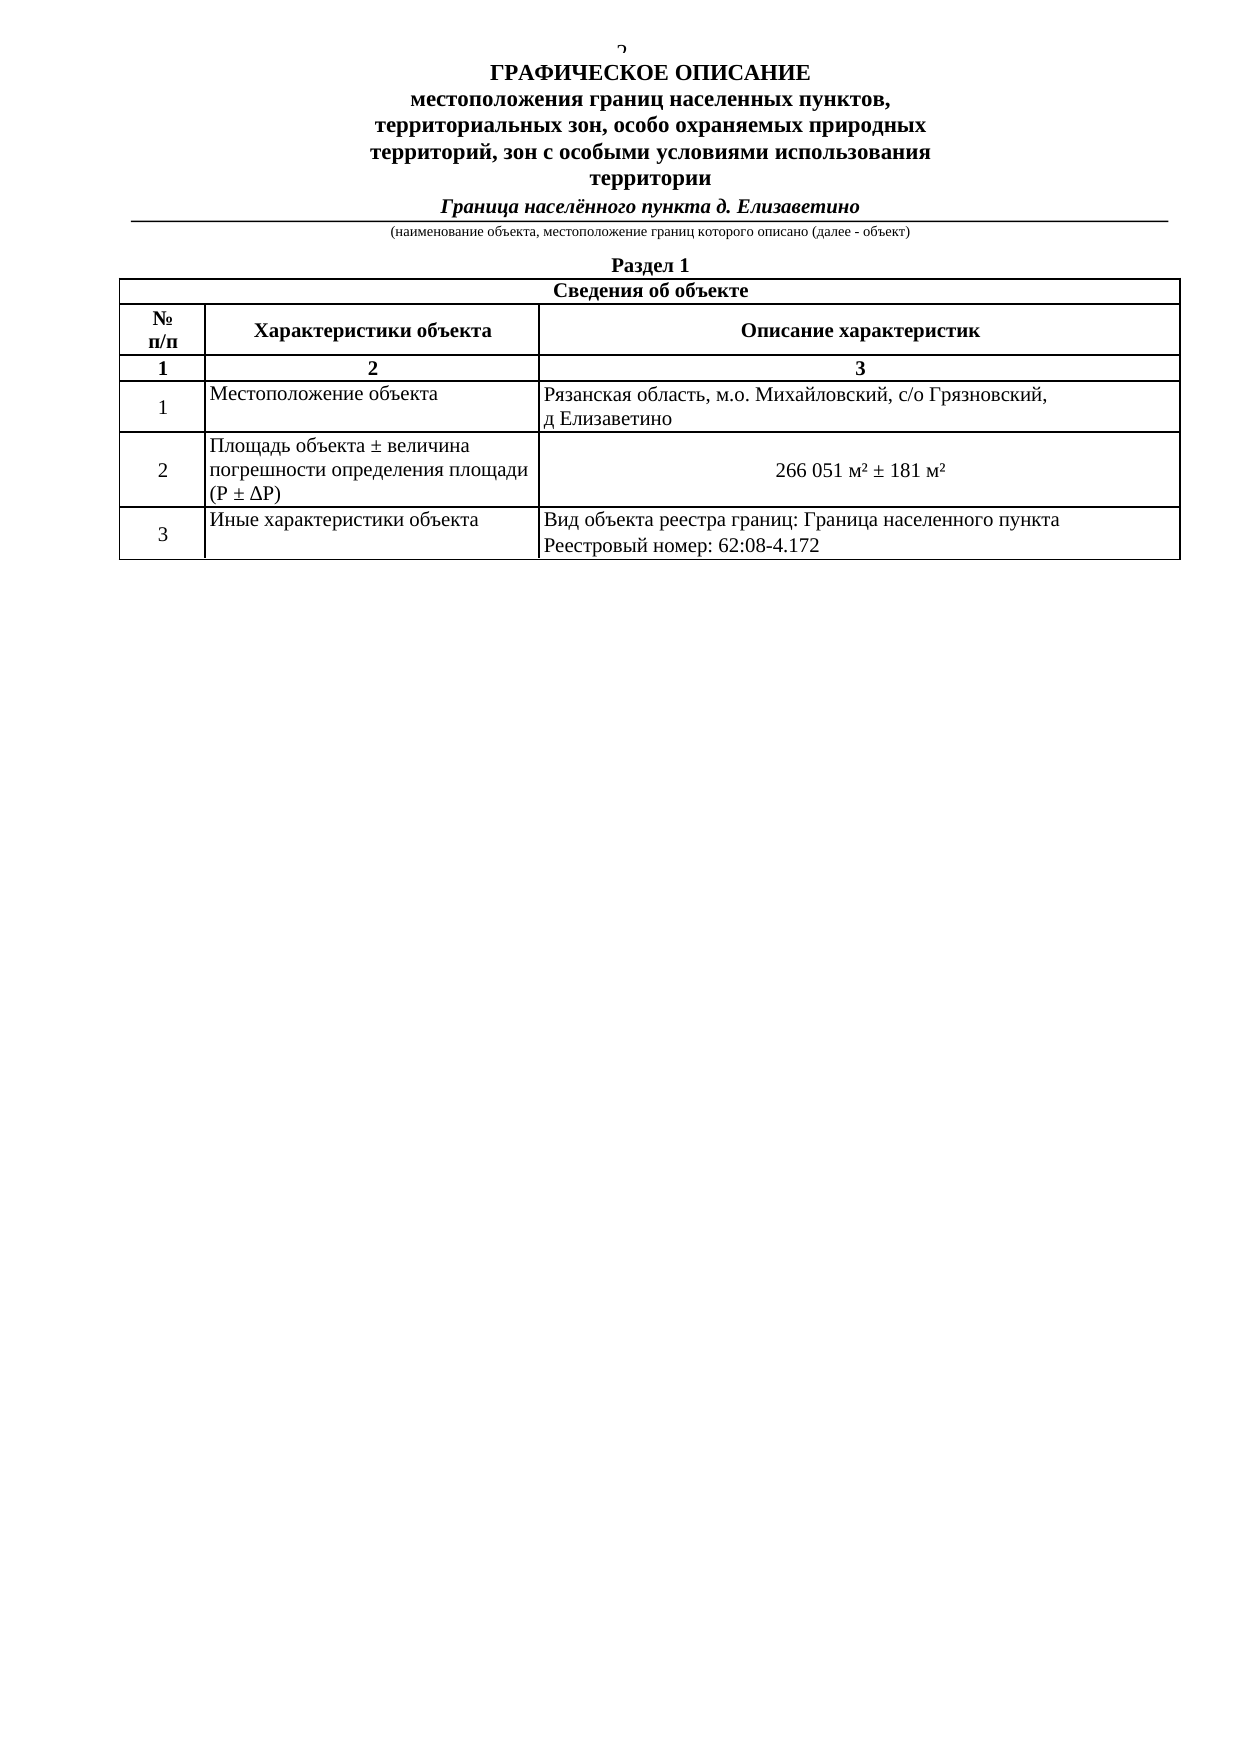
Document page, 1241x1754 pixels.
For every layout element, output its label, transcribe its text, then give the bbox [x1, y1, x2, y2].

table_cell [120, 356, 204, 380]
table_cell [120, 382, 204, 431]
text Граница населённого пункта д. Елизаветино [313, 194, 987, 218]
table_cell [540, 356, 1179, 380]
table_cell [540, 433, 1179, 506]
text Раздел 1 [314, 253, 987, 277]
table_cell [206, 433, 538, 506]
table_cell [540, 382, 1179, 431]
text местоположения границ населенных пунктов, территориальных зон, особо охраняемых природных территорий, зон с особыми условиями использования территории [314, 85, 987, 190]
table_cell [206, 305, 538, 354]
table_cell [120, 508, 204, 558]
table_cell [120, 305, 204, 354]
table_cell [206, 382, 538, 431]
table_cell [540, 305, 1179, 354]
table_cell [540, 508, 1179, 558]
text (наименование объекта, местоположение границ которого описано (далее - объект) [314, 218, 987, 239]
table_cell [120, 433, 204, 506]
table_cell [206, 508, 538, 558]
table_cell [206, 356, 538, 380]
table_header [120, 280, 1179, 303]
text ГРАФИЧЕСКОЕ ОПИСАНИЕ [314, 59, 987, 85]
